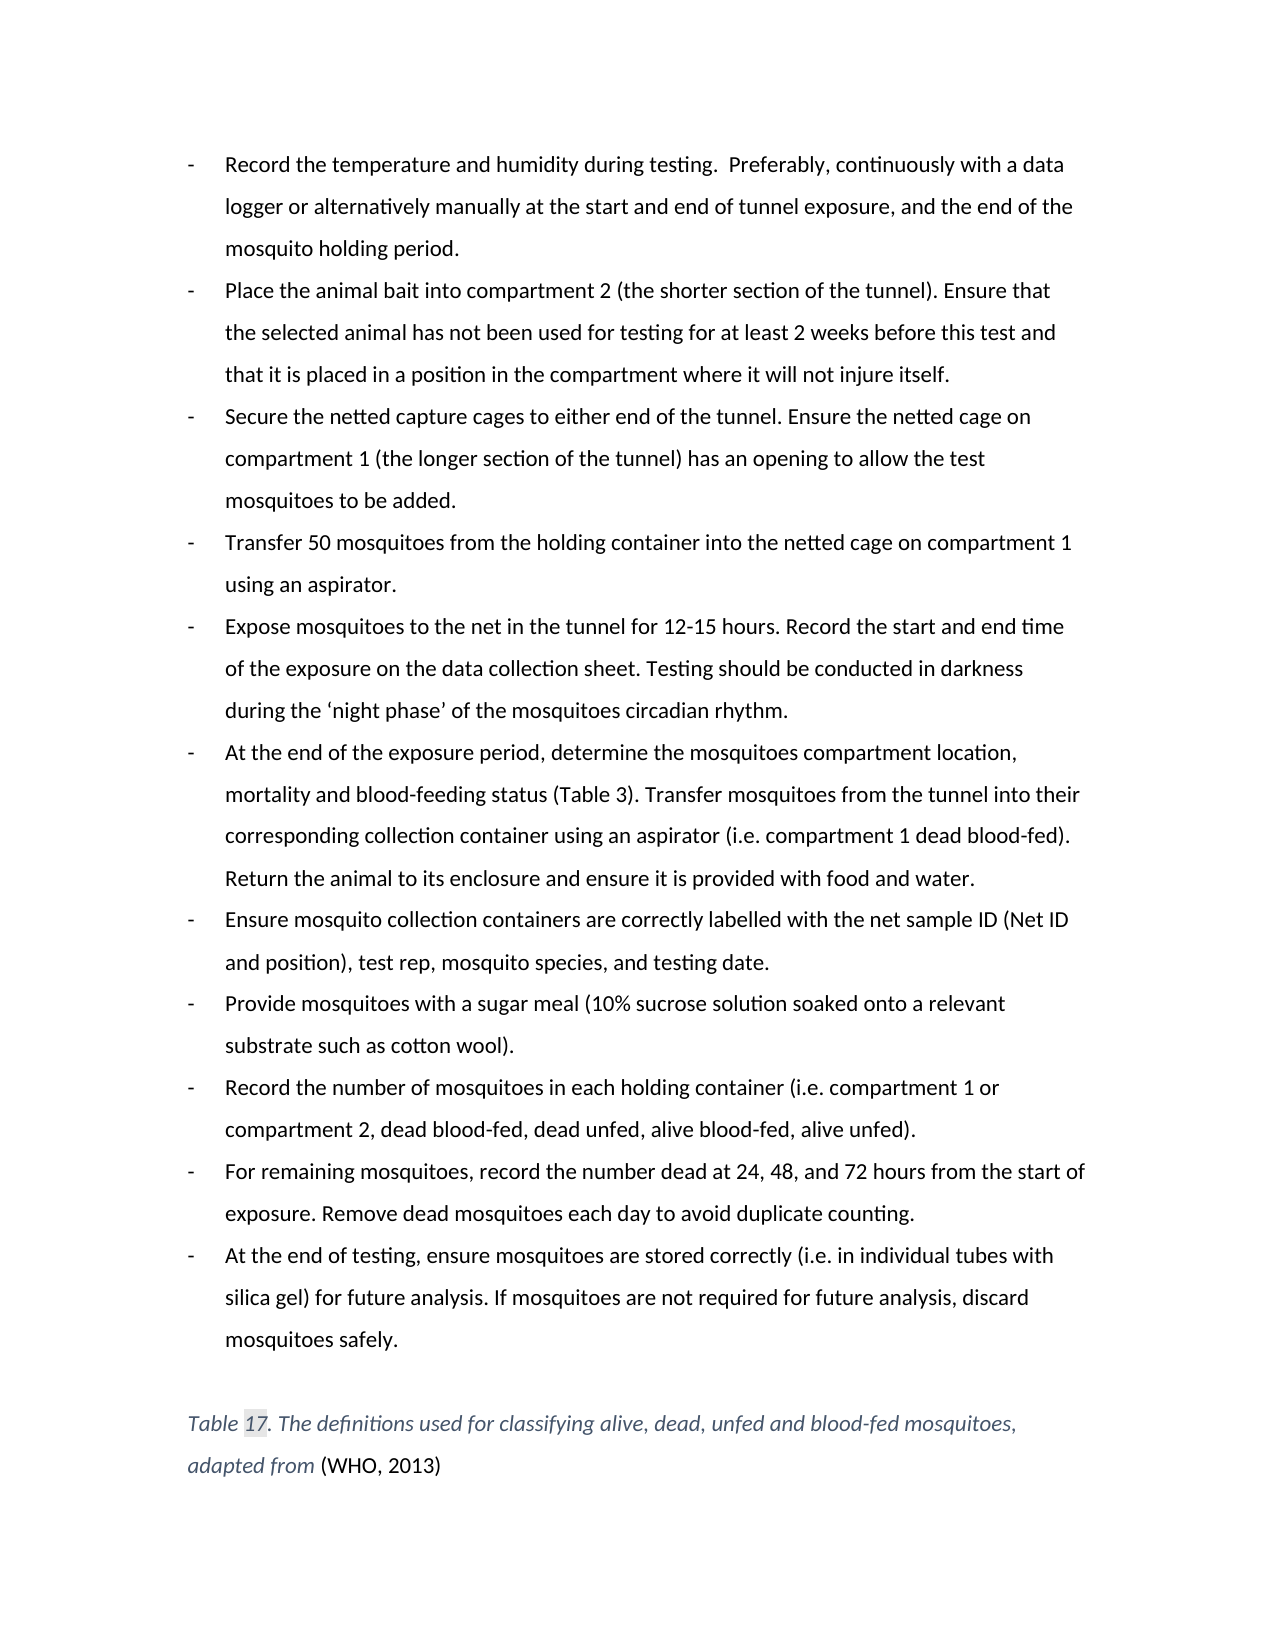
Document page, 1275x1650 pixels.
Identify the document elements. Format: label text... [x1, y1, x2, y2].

list Record the number of mosquitoes in each holding container (i.e. compartment 1 or compartment 2, dead blood-fed, dead unfed, alive blood-fed, alive unfed). [187, 1073, 1087, 1143]
list Secure the netted capture cages to either end of the tunnel. Ensure the netted cage on compartment 1 (the longer section of the tunnel) has an opening to allow the test mosquitoes to be added. [187, 402, 1087, 514]
list Record the temperature and humidity during testing. Preferably, continuously with a data logger or alternatively manually at the start and end of tunnel exposure, and the end of the mosquito holding period. [187, 150, 1087, 262]
list At the end of testing, ensure mosquitoes are stored correctly (i.e. in individual tubes with silica gel) for future analysis. If mosquitoes are not required for future analysis, discard mosquitoes safely. [187, 1241, 1087, 1353]
list Place the animal bait into compartment 2 (the shorter section of the tunnel). Ensure that the selected animal has not been used for testing for at least 2 weeks before this test and that it is placed in a position in the compartment where it will not injure itself. [187, 276, 1087, 388]
list Ensure mosquito collection containers are correctly labelled with the net sample ID (Net ID and position), test rep, mosquito species, and testing date. [187, 906, 1087, 976]
list Transfer 50 mosquitoes from the holding container into the netted cage on compartment 1 using an aspirator. [187, 528, 1087, 598]
text Table 3. The definitions used for classifying alive, dead, unfed and blood-fed mosquitoes, adapted from [187, 1409, 1087, 1479]
list For remaining mosquitoes, record the number dead at 24, 48, and 72 hours from the start of exposure. Remove dead mosquitoes each day to avoid duplicate counting. [187, 1157, 1087, 1227]
list At the end of the exposure period, determine the mosquitoes compartment location, mortality and blood-feeding status (Table 3). Transfer mosquitoes from the tunnel into their corresponding collection container using an aspirator (i.e. compartment 1 dead blood-fed). Return the animal to its enclosure and ensure it is provided with food and water. [187, 738, 1087, 892]
list Expose mosquitoes to the net in the tunnel for 12-15 hours. Record the start and end time of the exposure on the data collection sheet. Testing should be conducted in darkness during the ‘night phase’ of the mosquitoes circadian rhythm. [187, 612, 1087, 724]
list Provide mosquitoes with a sugar meal (10% sucrose solution soaked onto a relevant substrate such as cotton wool). [187, 989, 1087, 1059]
